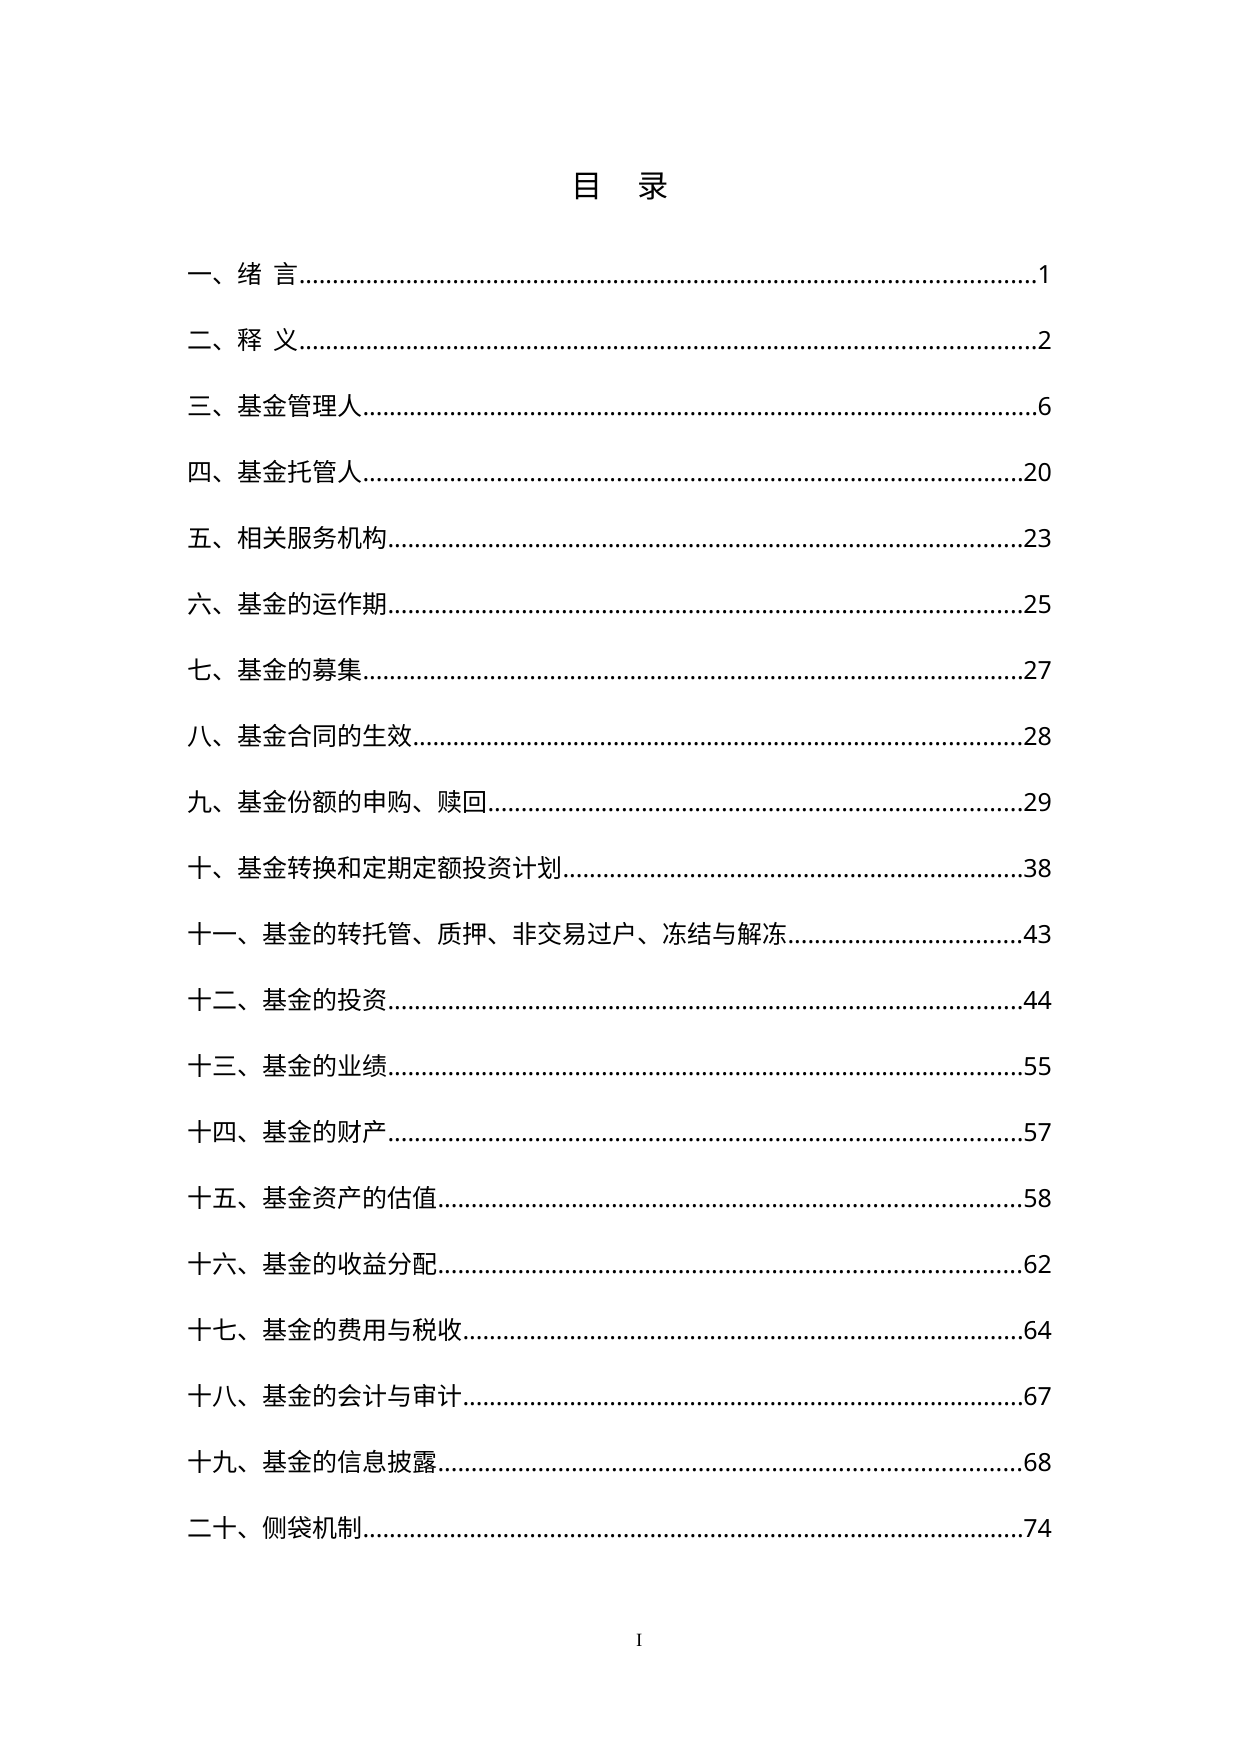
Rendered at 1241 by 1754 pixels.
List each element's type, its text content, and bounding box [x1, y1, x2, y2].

text 五、相关服务机构 23 [187, 503, 1053, 569]
text 十八、基金的会计与审计 67 [187, 1362, 1053, 1428]
text 十四、基金的财产 57 [187, 1098, 1053, 1164]
text 十一、基金的转托管、质押、非交易过户、冻结与解冻 43 [187, 899, 1053, 966]
text 九、基金份额的申购、赎回 29 [187, 767, 1053, 833]
text 七、基金的募集 27 [187, 635, 1053, 701]
text 十五、基金资产的估值 58 [187, 1164, 1053, 1230]
text 八、基金合同的生效 28 [187, 701, 1053, 767]
text 六、基金的运作期 25 [187, 569, 1053, 635]
text 二十、侧袋机制 74 [187, 1494, 1053, 1560]
text 十七、基金的费用与税收 64 [187, 1296, 1053, 1362]
text 四、基金托管人 20 [187, 437, 1053, 503]
text 目 录 [187, 161, 1053, 206]
text 三、基金管理人 6 [187, 371, 1053, 437]
text 十三、基金的业绩 55 [187, 1032, 1053, 1098]
text 二、释 义 2 [187, 305, 1053, 371]
text 十九、基金的信息披露 68 [187, 1428, 1053, 1494]
text 十六、基金的收益分配 62 [187, 1230, 1053, 1296]
text 一、绪 言 1 [187, 239, 1053, 305]
text 十二、基金的投资 44 [187, 966, 1053, 1032]
text 十、基金转换和定期定额投资计划 38 [187, 833, 1053, 899]
